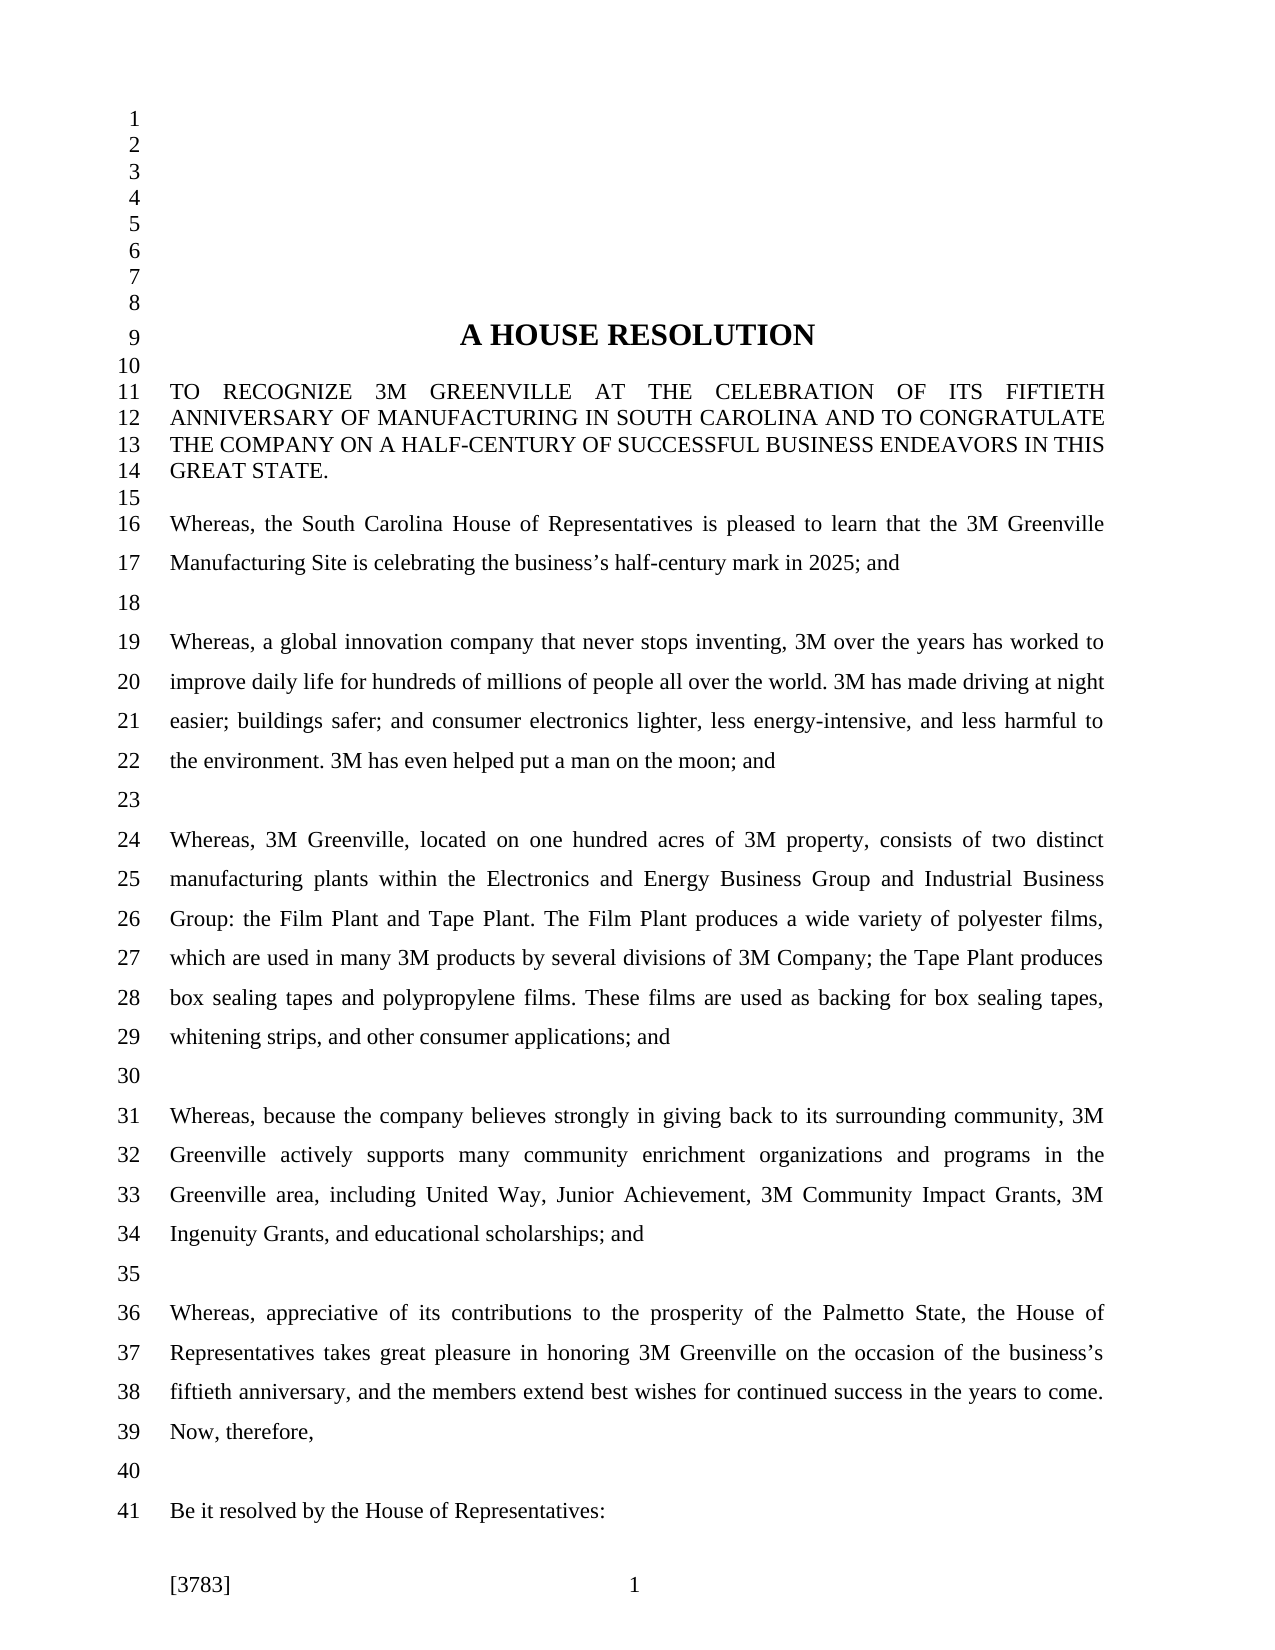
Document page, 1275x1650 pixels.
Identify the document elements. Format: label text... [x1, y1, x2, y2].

text Whereas, because the company believes strongly in giving back to its surrounding community, 3M Greenville actively supports many community enrichment organizations and programs in the Greenville area, including United Way, Junior Achievement, 3M Community Impact Grants, 3M Ingenuity Grants, and educational scholarships; and [169, 1102, 1106, 1247]
text Whereas, the South Carolina House of Representatives is pleased to learn that the 3M Greenville Manufacturing Site is celebrating the business’s half-century mark in 2025; and [169, 510, 1106, 576]
text Whereas, 3M Greenville, located on one hundred acres of 3M property, consists of two distinct manufacturing plants within the Electronics and Energy Business Group and Industrial Business Group: the Film Plant and Tape Plant. The Film Plant produces a wide variety of polyester films, which are used in many 3M products by several divisions of 3M Company; the Tape Plant produces box sealing tapes and polypropylene films. These films are used as backing for box sealing tapes, whitening strips, and other consumer applications; and [169, 826, 1106, 1049]
text Be it resolved by the : [169, 1497, 1106, 1523]
text Whereas, a global innovation company that never stops inventing, 3M over the years has worked to improve daily life for hundreds of millions of people all over the world. 3M has made driving at night easier; buildings safer; and consumer electronics lighter, less energy-intensive, and less harmful to the environment. 3M has even helped put a man on the moon; and [169, 628, 1106, 773]
text Whereas, appreciative of its contributions to the prosperity of the Palmetto State, the House of Representatives takes great pleasure in honoring 3M Greenville on the occasion of the business’s fiftieth anniversary, and the members extend best wishes for continued success in the years to come. Now, therefore, [169, 1299, 1106, 1444]
text A RESOLUTION [169, 316, 1106, 352]
